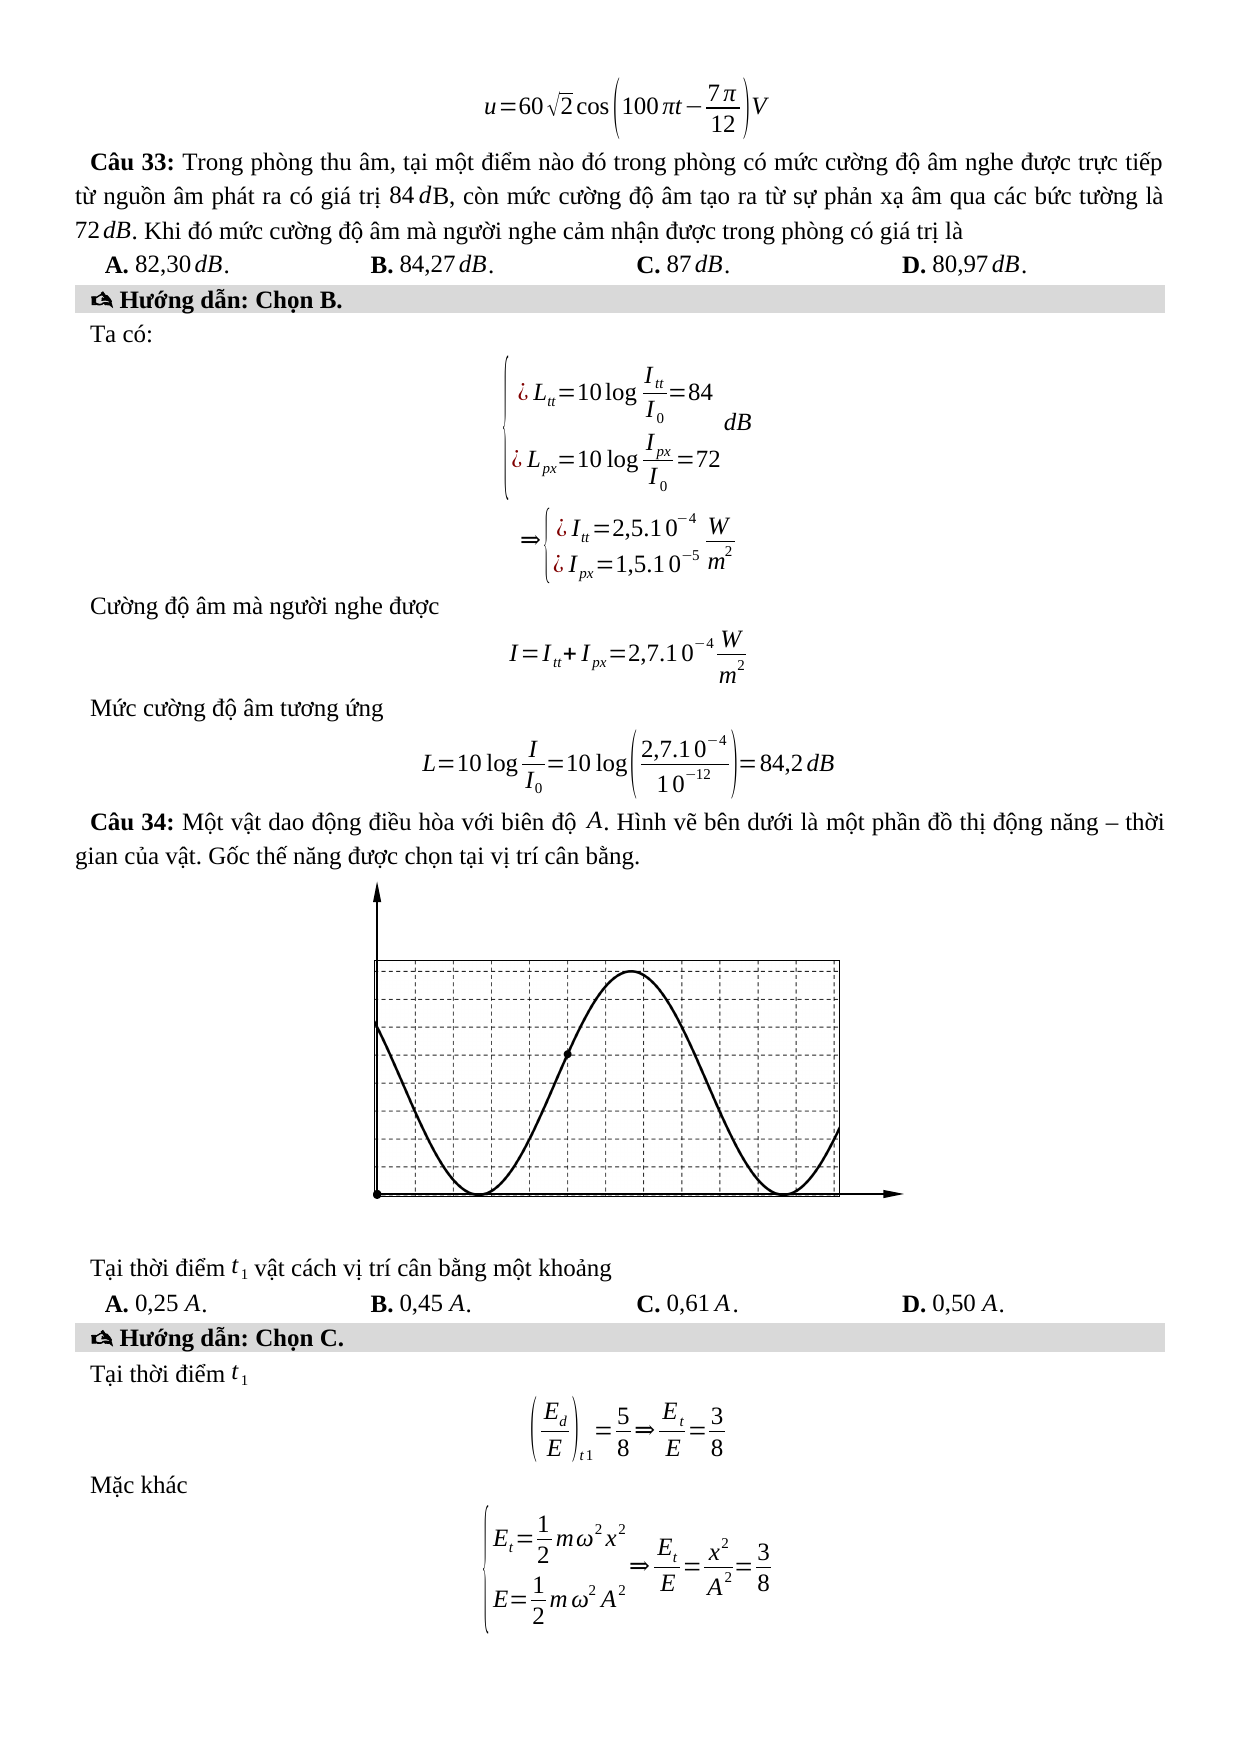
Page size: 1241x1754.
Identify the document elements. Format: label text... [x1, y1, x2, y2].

text A. . B. . C. . D. . [75, 250, 1165, 279]
text Mặc khác [75, 1470, 1165, 1498]
text Hướng dẫn: Chọn C. [75, 1323, 1165, 1352]
text Câu 33: Trong phòng thu âm, tại một điểm nào đó trong phòng có mức cường độ âm nghe được trực tiếp từ nguồn âm phát ra có giá trị B, còn mức cường độ âm tạo ra từ sự phản xạ âm qua các bức tường là . Khi đó mức cường độ âm mà người nghe cảm nhận được trong phòng có giá trị là [75, 147, 1165, 244]
text Mức cường độ âm tương ứng [75, 693, 1165, 722]
text Hướng dẫn: Chọn B. [75, 285, 1165, 313]
picture [378, 961, 839, 1193]
text Tại thời điểm [75, 1358, 1165, 1389]
text Câu 34: Một vật dao động điều hòa với biên độ . Hình vẽ bên dưới là một phần đồ thị động năng – thời gian của vật. Gốc thế năng được chọn tại vị trí cân bằng. [75, 807, 1165, 870]
text Tại thời điểm vật cách vị trí cân bằng một khoảng [75, 1252, 1165, 1283]
text A. . B. . C. . D. . [75, 1289, 1165, 1318]
text Ta có: [75, 319, 1165, 348]
text Cường độ âm mà người nghe được [75, 591, 1165, 619]
